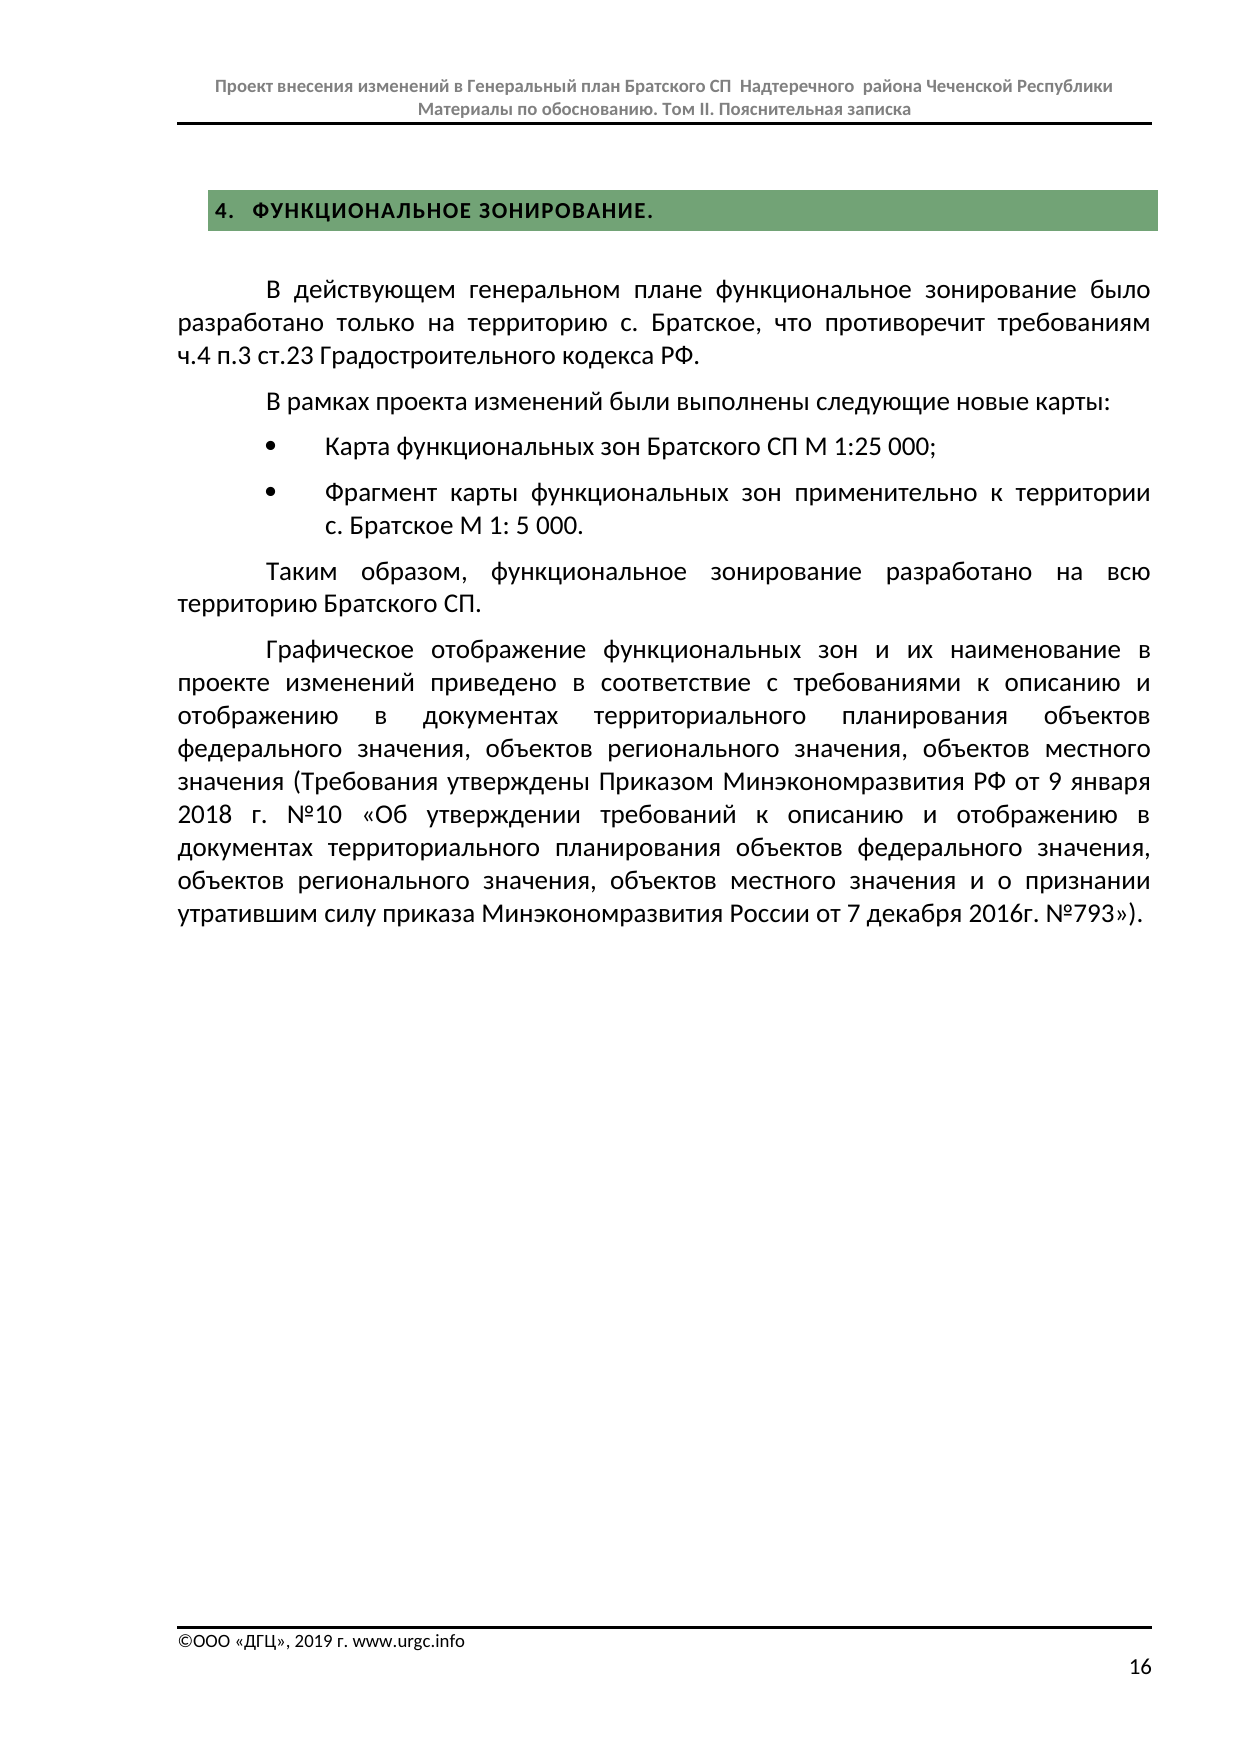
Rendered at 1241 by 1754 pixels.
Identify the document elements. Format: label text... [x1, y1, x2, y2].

list Фрагмент карты функциональных зон применительно к территории с. Братское М 1: 5 000. [266, 475, 1152, 541]
text Графическое отображение функциональных зон и их наименование в проекте изменений приведено в соответствие с требованиями к описанию и отображению в документах территориального планирования объектов федерального значения, объектов регионального значения, объектов местного значения (Требования утверждены Приказом Минэкономразвития РФ от 9 января 2018 г. №10 «Об утверждении требований к описанию и отображению в документах территориального планирования объектов федерального значения, объектов регионального значения, объектов местного значения и о признании утратившим силу приказа Минэкономразвития России от 7 декабря 2016г. №793»). [177, 632, 1152, 929]
text Таким образом, функциональное зонирование разработано на всю территорию Братского СП. [177, 554, 1152, 620]
list Карта функциональных зон Братского СП М 1:25 000; [266, 429, 1152, 463]
list Функциональное зонирование. [215, 197, 1152, 224]
text В действующем генеральном плане функциональное зонирование было разработано только на территорию с. Братское, что противоречит требованиям ч.4 п.3 ст.23 Градостроительного кодекса РФ. [177, 272, 1152, 372]
text В рамках проекта изменений были выполнены следующие новые карты: [177, 384, 1152, 417]
